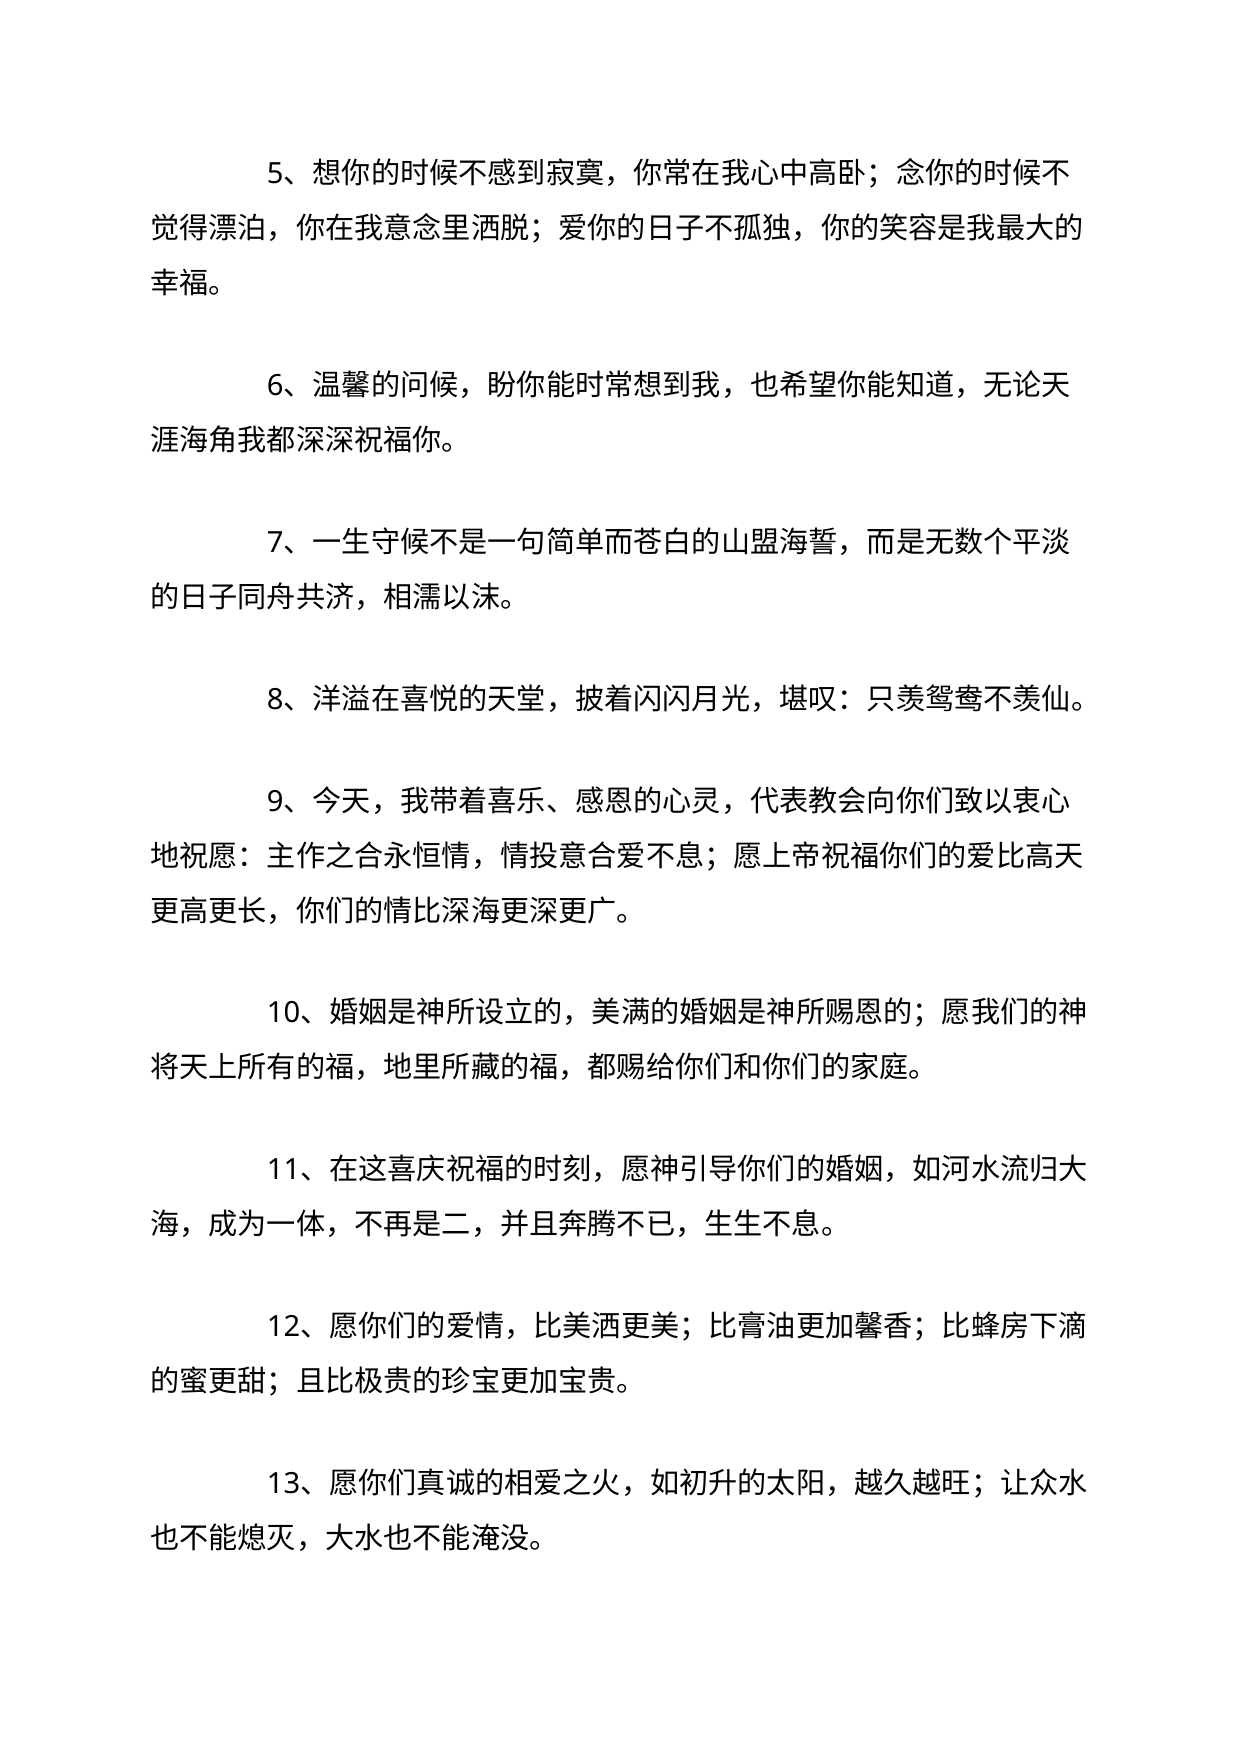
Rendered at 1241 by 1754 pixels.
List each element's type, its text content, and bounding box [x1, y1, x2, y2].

text 10、婚姻是神所设立的，美满的婚姻是神所赐恩的；愿我们的神将天上所有的福，地里所藏的福，都赐给你们和你们的家庭。 [150, 989, 1090, 1086]
text 12、愿你们的爱情，比美洒更美；比膏油更加馨香；比蜂房下滴的蜜更甜；且比极贵的珍宝更加宝贵。 [150, 1302, 1090, 1400]
text 8、洋溢在喜悦的天堂，披着闪闪月光，堪叹：只羡鸳鸯不羡仙。 [150, 675, 1090, 718]
text 7、一生守候不是一句简单而苍白的山盟海誓，而是无数个平淡的日子同舟共济，相濡以沫。 [150, 518, 1090, 616]
text 13、愿你们真诚的相爱之火，如初升的太阳，越久越旺；让众水也不能熄灭，大水也不能淹没。 [150, 1459, 1090, 1556]
text 9、今天，我带着喜乐、感恩的心灵，代表教会向你们致以衷心地祝愿：主作之合永恒情，情投意合爱不息；愿上帝祝福你们的爱比高天更高更长，你们的情比深海更深更广。 [150, 777, 1090, 929]
text 6、温馨的问候，盼你能时常想到我，也希望你能知道，无论天涯海角我都深深祝福你。 [150, 362, 1090, 459]
text 11、在这喜庆祝福的时刻，愿神引导你们的婚姻，如河水流归大海，成为一体，不再是二，并且奔腾不已，生生不息。 [150, 1146, 1090, 1243]
text 5、想你的时候不感到寂寞，你常在我心中高卧；念你的时候不觉得漂泊，你在我意念里洒脱；爱你的日子不孤独，你的笑容是我最大的幸福。 [150, 150, 1090, 302]
